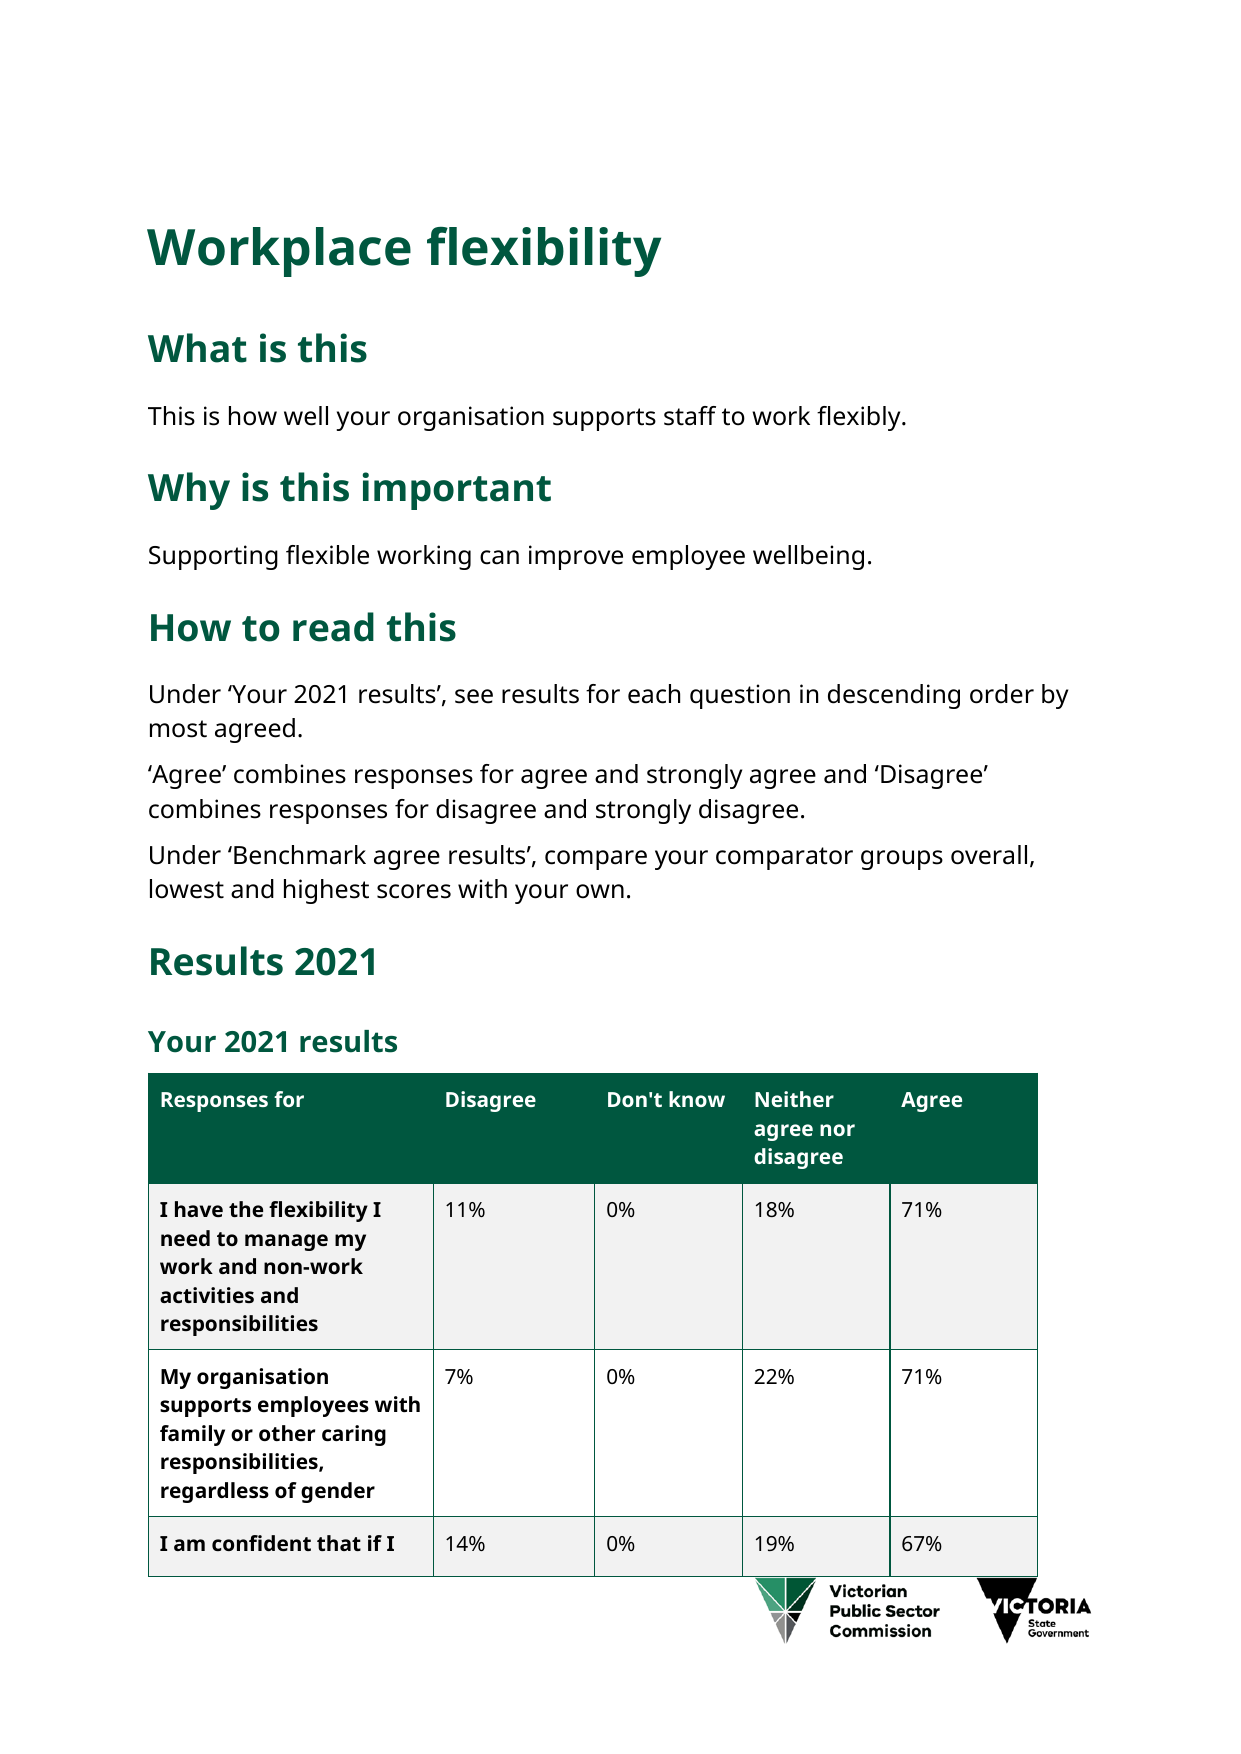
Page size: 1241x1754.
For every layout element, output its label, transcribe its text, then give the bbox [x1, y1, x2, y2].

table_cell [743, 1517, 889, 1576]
text This is how well your organisation supports staff to work flexibly. [148, 398, 1092, 433]
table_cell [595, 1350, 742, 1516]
subtitle Why is this important [148, 462, 1092, 513]
subtitle Your 2021 results [148, 1021, 1092, 1061]
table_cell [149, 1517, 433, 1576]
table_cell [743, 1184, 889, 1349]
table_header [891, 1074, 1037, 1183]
text Supporting flexible working can improve employee wellbeing. [148, 538, 1092, 572]
text ‘Agree’ combines responses for agree and strongly agree and ‘Disagree’ combines responses for disagree and strongly disagree. [148, 757, 1092, 825]
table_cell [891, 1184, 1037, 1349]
subtitle Workplace flexibility [148, 212, 1092, 280]
subtitle Results 2021 [148, 935, 1092, 986]
picture [754, 1577, 1093, 1645]
text Under ‘Your 2021 results’, see results for each question in descending order by most agreed. [148, 677, 1092, 745]
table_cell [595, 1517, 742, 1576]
subtitle How to read this [148, 601, 1092, 652]
subtitle What is this [148, 323, 1092, 374]
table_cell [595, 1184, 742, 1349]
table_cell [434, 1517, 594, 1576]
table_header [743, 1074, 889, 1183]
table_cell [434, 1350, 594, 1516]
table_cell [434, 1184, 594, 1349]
text Under ‘Benchmark agree results’, compare your comparator groups overall, lowest and highest scores with your own. [148, 838, 1092, 906]
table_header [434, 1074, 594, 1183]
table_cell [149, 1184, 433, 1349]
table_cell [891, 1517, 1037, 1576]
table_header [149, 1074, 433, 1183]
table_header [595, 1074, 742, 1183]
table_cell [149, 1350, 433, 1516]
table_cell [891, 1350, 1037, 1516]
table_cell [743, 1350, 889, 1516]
